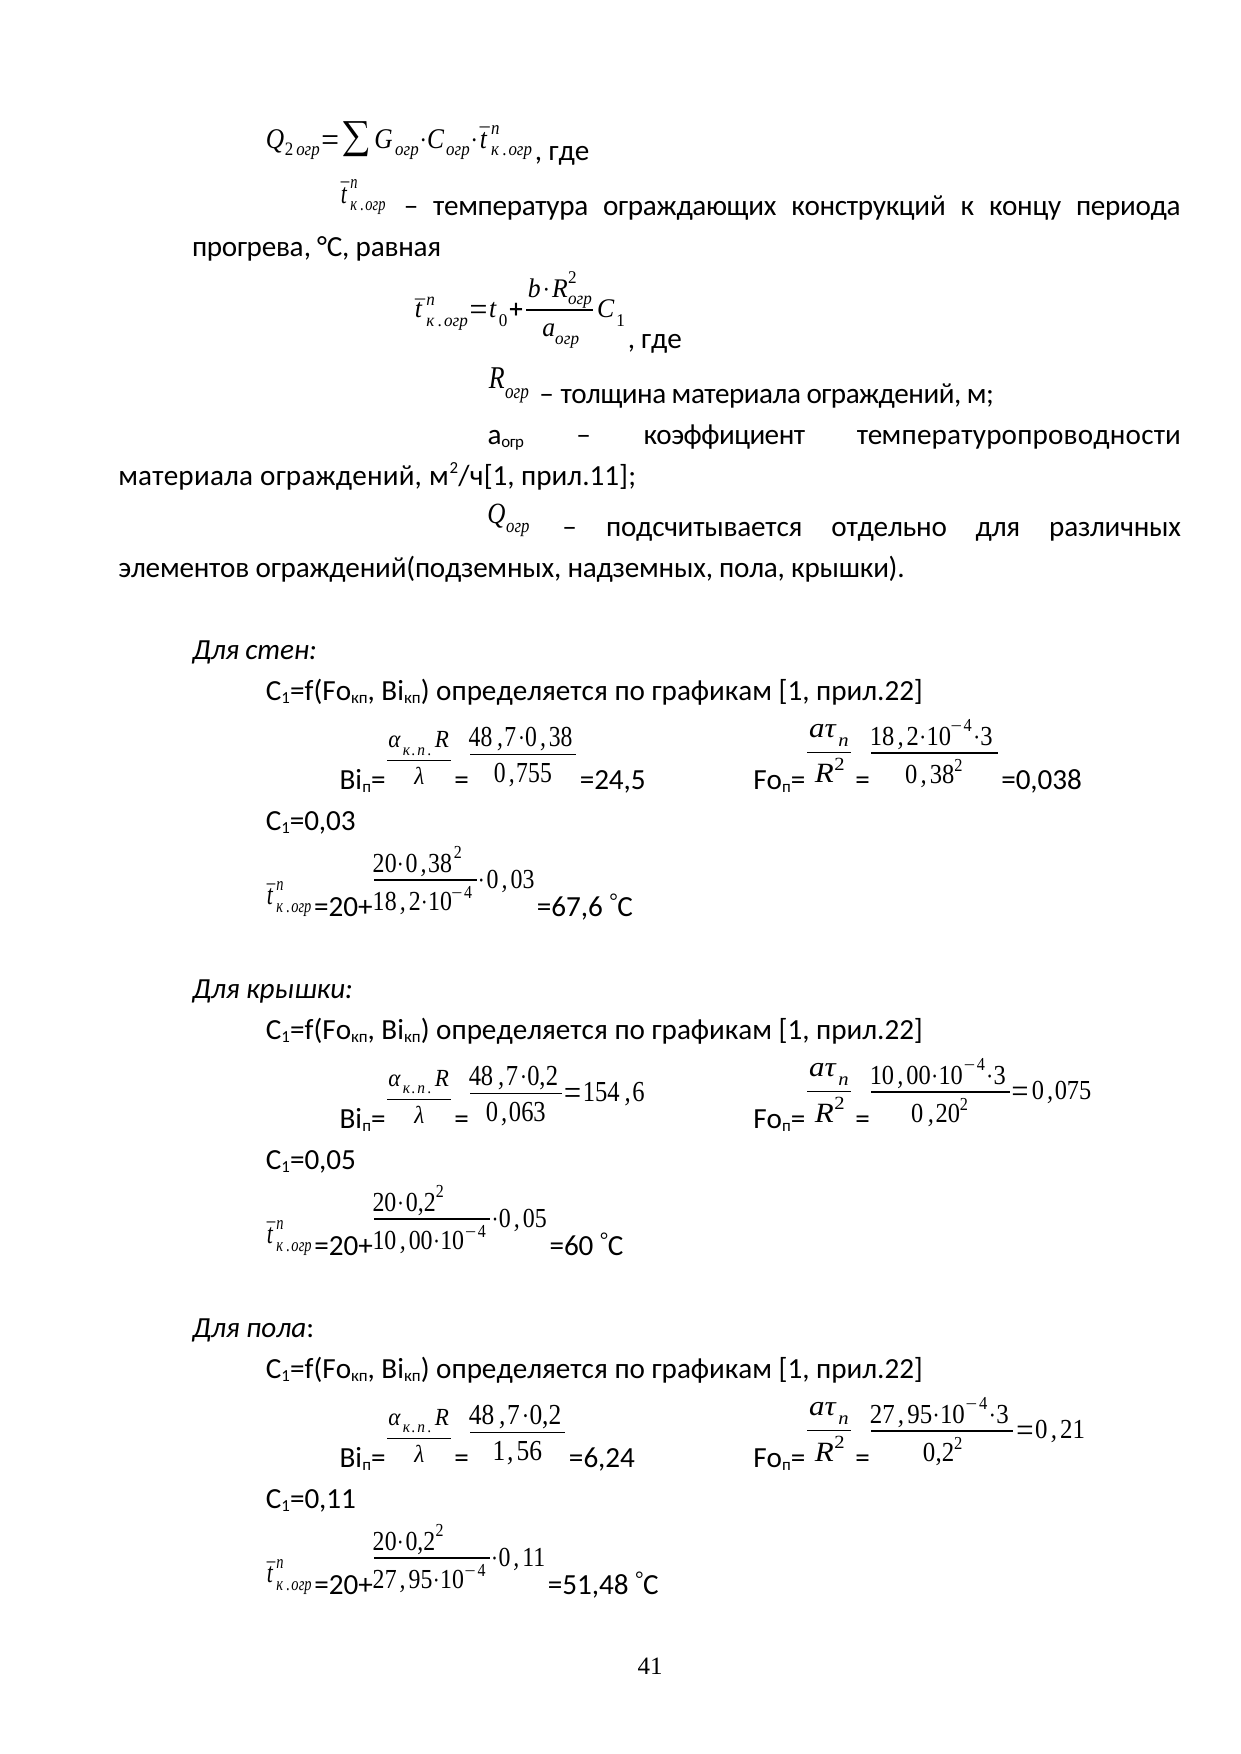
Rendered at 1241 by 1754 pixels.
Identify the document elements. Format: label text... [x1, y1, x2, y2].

text , где [192, 118, 1181, 168]
text =20+=60 С [192, 1182, 1181, 1263]
text Biп===24,5 Foп===0,038 [266, 713, 1181, 797]
text С1=f(Fокп, Вiкп) определяется по графикам [1, прил.22] [192, 672, 1181, 708]
text – температура ограждающих конструкций к концу периода прогрева, °С, равная [192, 173, 1181, 263]
text С1=f(Fокп, Вiкп) определяется по графикам [1, прил.22] [192, 1011, 1181, 1047]
text – толщина материала ограждений, м; [118, 361, 1181, 410]
text Biп===6,24 Foп== [266, 1391, 1181, 1475]
text Для крышки: [118, 970, 1181, 1006]
text С1=0,05 [192, 1141, 1181, 1177]
text =20+=51,48 С [192, 1521, 1181, 1602]
text С1=f(Fокп, Вiкп) определяется по графикам [1, прил.22] [192, 1350, 1181, 1386]
text =20+=67,6 С [192, 843, 1181, 924]
text С1=0,11 [192, 1480, 1181, 1516]
text – подсчитывается отдельно для различных элементов ограждений(подземных, надземных, пола, крышки). [118, 498, 1181, 585]
text С1=0,03 [192, 802, 1181, 838]
text Для стен: [118, 631, 1181, 667]
text Для пола: [118, 1309, 1181, 1345]
text Biп== Foп== [266, 1052, 1181, 1136]
text аогр – коэффициент температуропроводности материала ограждений, м2/ч[1, прил.11]; [118, 416, 1181, 492]
text , где [340, 269, 1181, 356]
